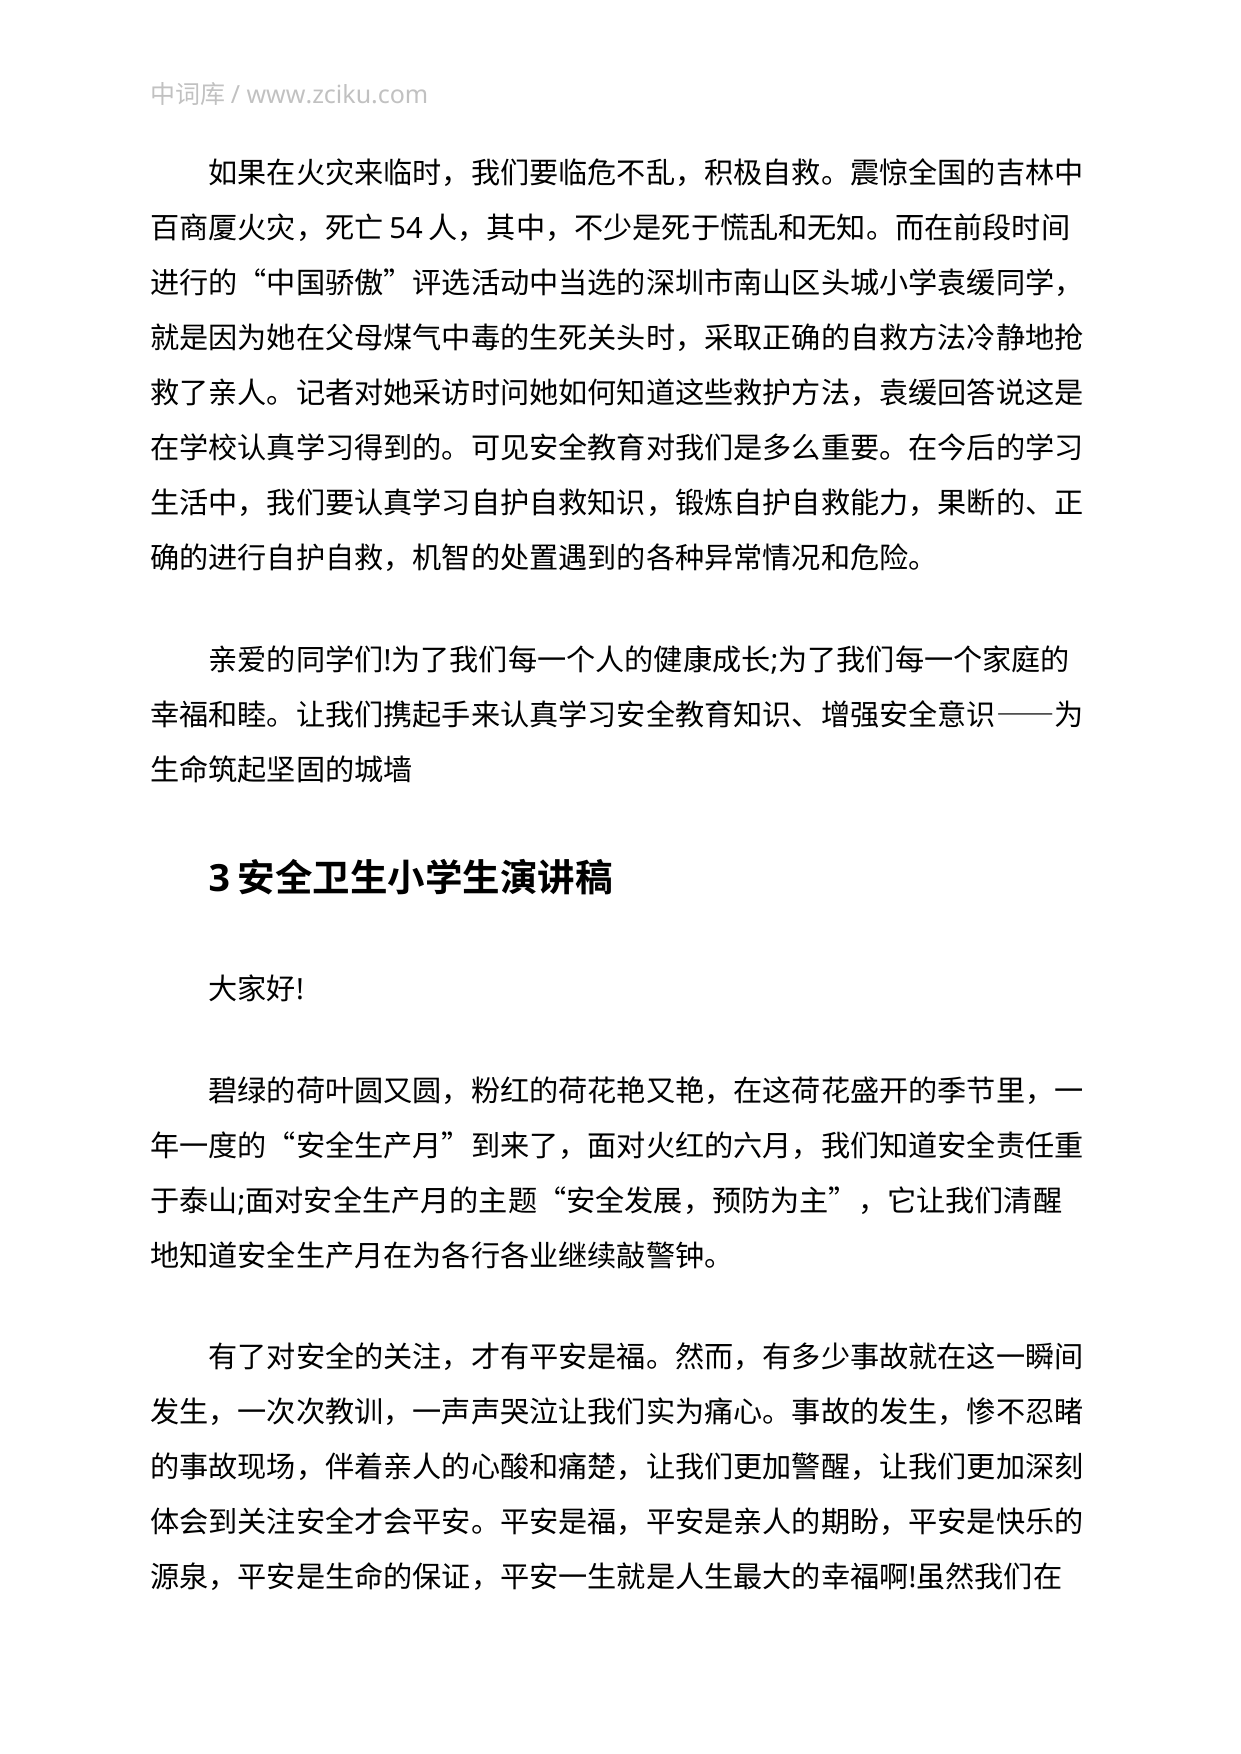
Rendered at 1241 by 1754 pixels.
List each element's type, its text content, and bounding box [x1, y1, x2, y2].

text 如果在火灾来临时，我们要临危不乱，积极自救。震惊全国的吉林中百商厦火灾，死亡54人，其中，不少是死于慌乱和无知。而在前段时间进行的“中国骄傲”评选活动中当选的深圳市南山区头城小学袁缓同学，就是因为她在父母煤气中毒的生死关头时，采取正确的自救方法冷静地抢救了亲人。记者对她采访时问她如何知道这些救护方法，袁缓回答说这是在学校认真学习得到的。可见安全教育对我们是多么重要。在今后的学习生活中，我们要认真学习自护自救知识，锻炼自护自救能力，果断的、正确的进行自护自救，机智的处置遇到的各种异常情况和危险。 [150, 150, 1090, 577]
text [150, 1334, 1090, 1596]
text 碧绿的荷叶圆又圆，粉红的荷花艳又艳，在这荷花盛开的季节里，一年一度的“安全生产月”到来了，面对火红的六月，我们知道安全责任重于泰山;面对安全生产月的主题“安全发展，预防为主”，它让我们清醒地知道安全生产月在为各行各业继续敲警钟。 [150, 1067, 1090, 1274]
text 大家好! [150, 965, 1090, 1008]
text 3安全卫生小学生演讲稿 [150, 848, 1090, 902]
text 亲爱的同学们!为了我们每一个人的健康成长;为了我们每一个家庭的幸福和睦。让我们携起手来认真学习安全教育知识、增强安全意识——为生命筑起坚固的城墙 [150, 636, 1090, 788]
